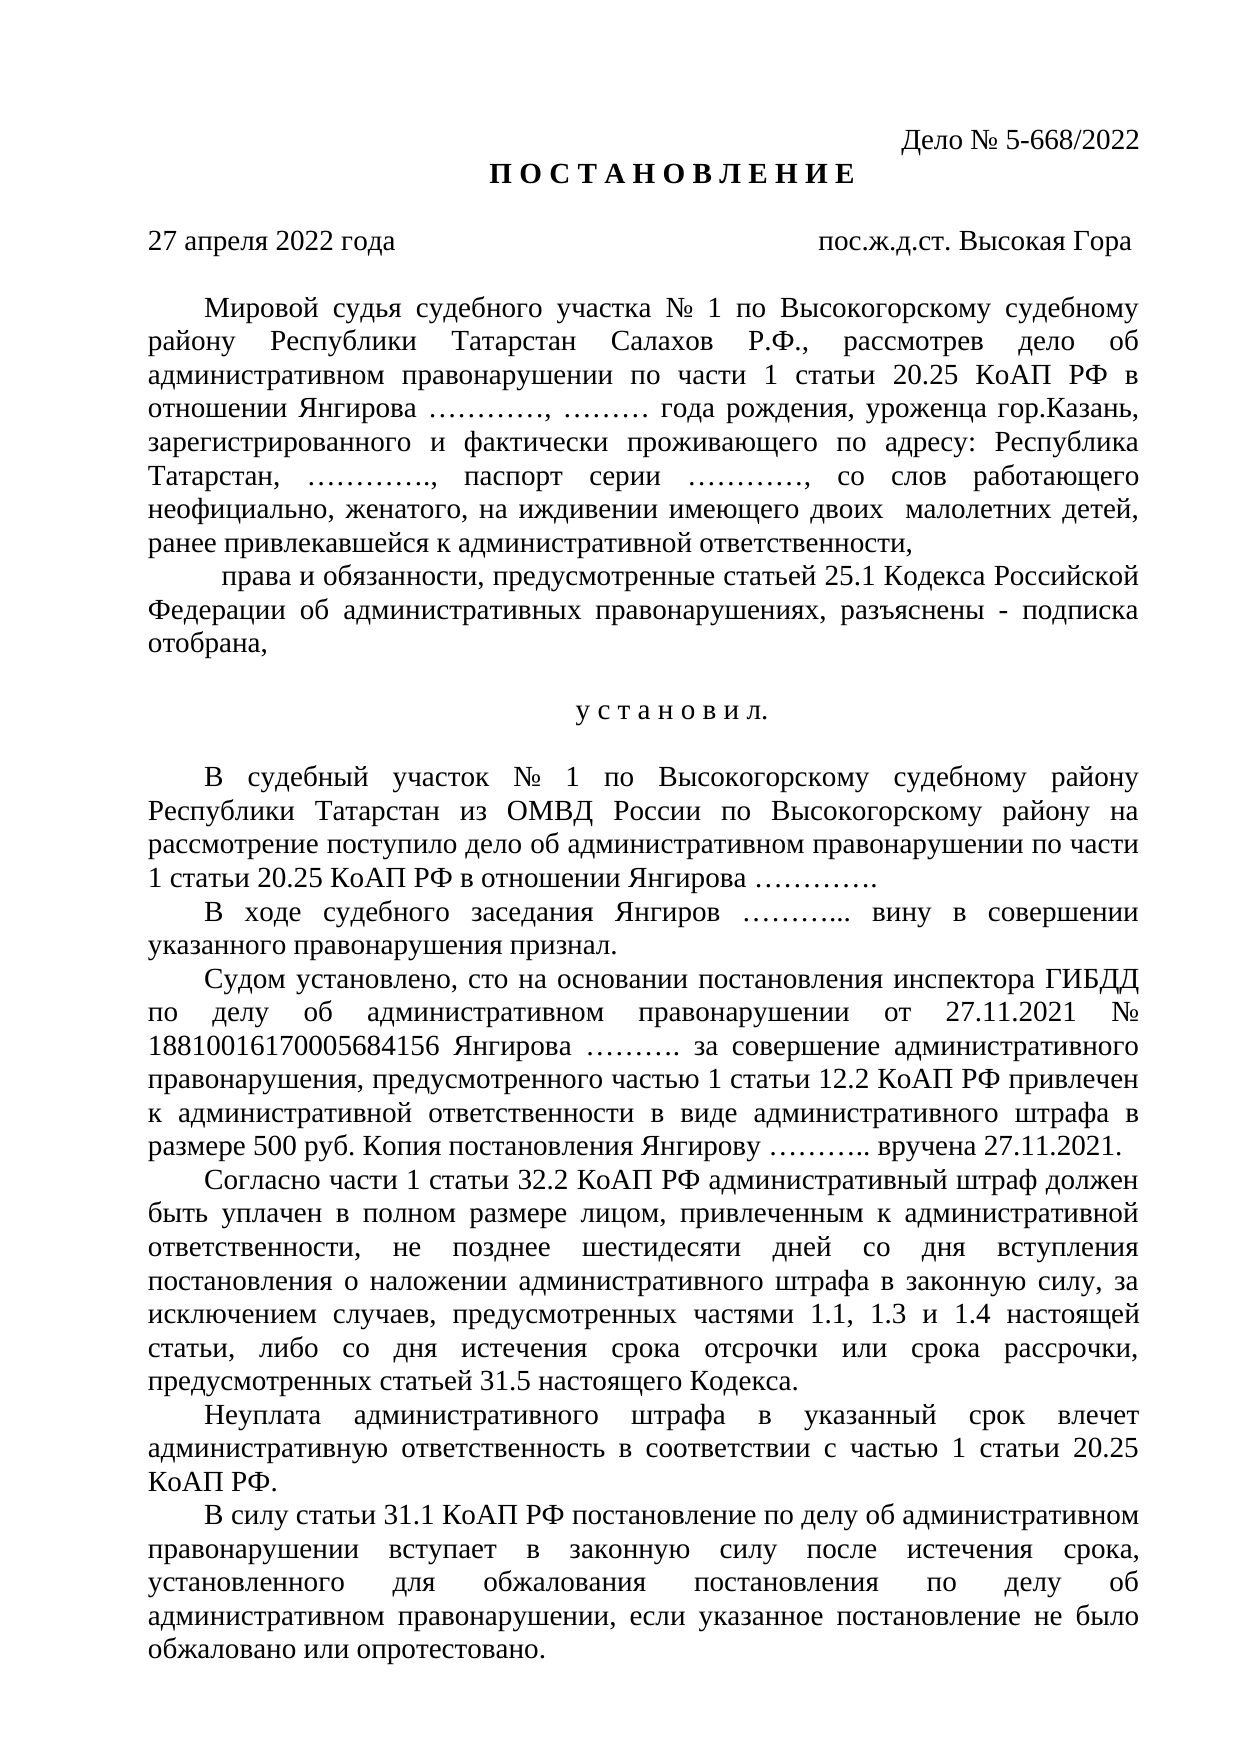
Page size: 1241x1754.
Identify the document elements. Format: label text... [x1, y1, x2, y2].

text Неуплата административного штрафа в указанный срок влечет административную ответственность в соответствии с частью 1 статьи 20.25 КоАП РФ. [148, 1397, 1140, 1497]
text В силу статьи 31.1 КоАП РФ постановление по делу об административном правонарушении вступает в законную силу после истечения срока, установленного для обжалования постановления по делу об административном правонарушении, если указанное постановление не было обжаловано или опротестовано. [148, 1497, 1140, 1665]
text В ходе судебного заседания Янгиров ………... вину в совершении указанного правонарушения признал. [148, 894, 1140, 961]
text Дело № 5-668/2022 [148, 122, 1140, 156]
text Мировой судья судебного участка № 1 по Высокогорскому судебному району Республики Татарстан Салахов Р.Ф., рассмотрев дело об административном правонарушении по части 1 статьи 20.25 КоАП РФ в отношении Янгирова …………, ……… года рождения, уроженца гор.Казань, зарегистрированного и фактически проживающего по адресу: Республика Татарстан, …………., паспорт серии …………, со слов работающего неофициально, женатого, на иждивении имеющего двоих малолетних детей, ранее привлекавшейся к административной ответственности, [148, 290, 1140, 558]
text у с т а н о в и л. [148, 692, 1140, 726]
text 27 апреля 2022 года пос.ж.д.ст. Высокая Гора [148, 223, 1140, 256]
text П О С Т А Н О В Л Е Н И Е [148, 156, 1140, 189]
text права и обязанности, предусмотренные статьей 25.1 Кодекса Российской Федерации об административных правонарушениях, разъяснены - подписка отобрана, [148, 558, 1140, 659]
text Судом установлено, сто на основании постановления инспектора ГИБДД по делу об административном правонарушении от 27.11.2021 № 18810016170005684156 Янгирова ………. за совершение административного правонарушения, предусмотренного частью 1 статьи 12.2 КоАП РФ привлечен к административной ответственности в виде административного штрафа в размере 500 руб. Копия постановления Янгирову ……….. вручена 27.11.2021. [148, 961, 1140, 1162]
text В судебный участок № 1 по Высокогорскому судебному району Республики Татарстан из ОМВД России по Высокогорскому району на рассмотрение поступило дело об административном правонарушении по части 1 статьи 20.25 КоАП РФ в отношении Янгирова …………. [148, 759, 1140, 894]
text Согласно части 1 статьи 32.2 КоАП РФ административный штраф должен быть уплачен в полном размере лицом, привлеченным к административной ответственности, не позднее шестидесяти дней со дня вступления постановления о наложении административного штрафа в законную силу, за исключением случаев, предусмотренных частями 1.1, 1.3 и 1.4 настоящей статьи, либо со дня истечения срока отсрочки или срока рассрочки, предусмотренных статьей 31.5 настоящего Кодекса. [148, 1162, 1140, 1397]
